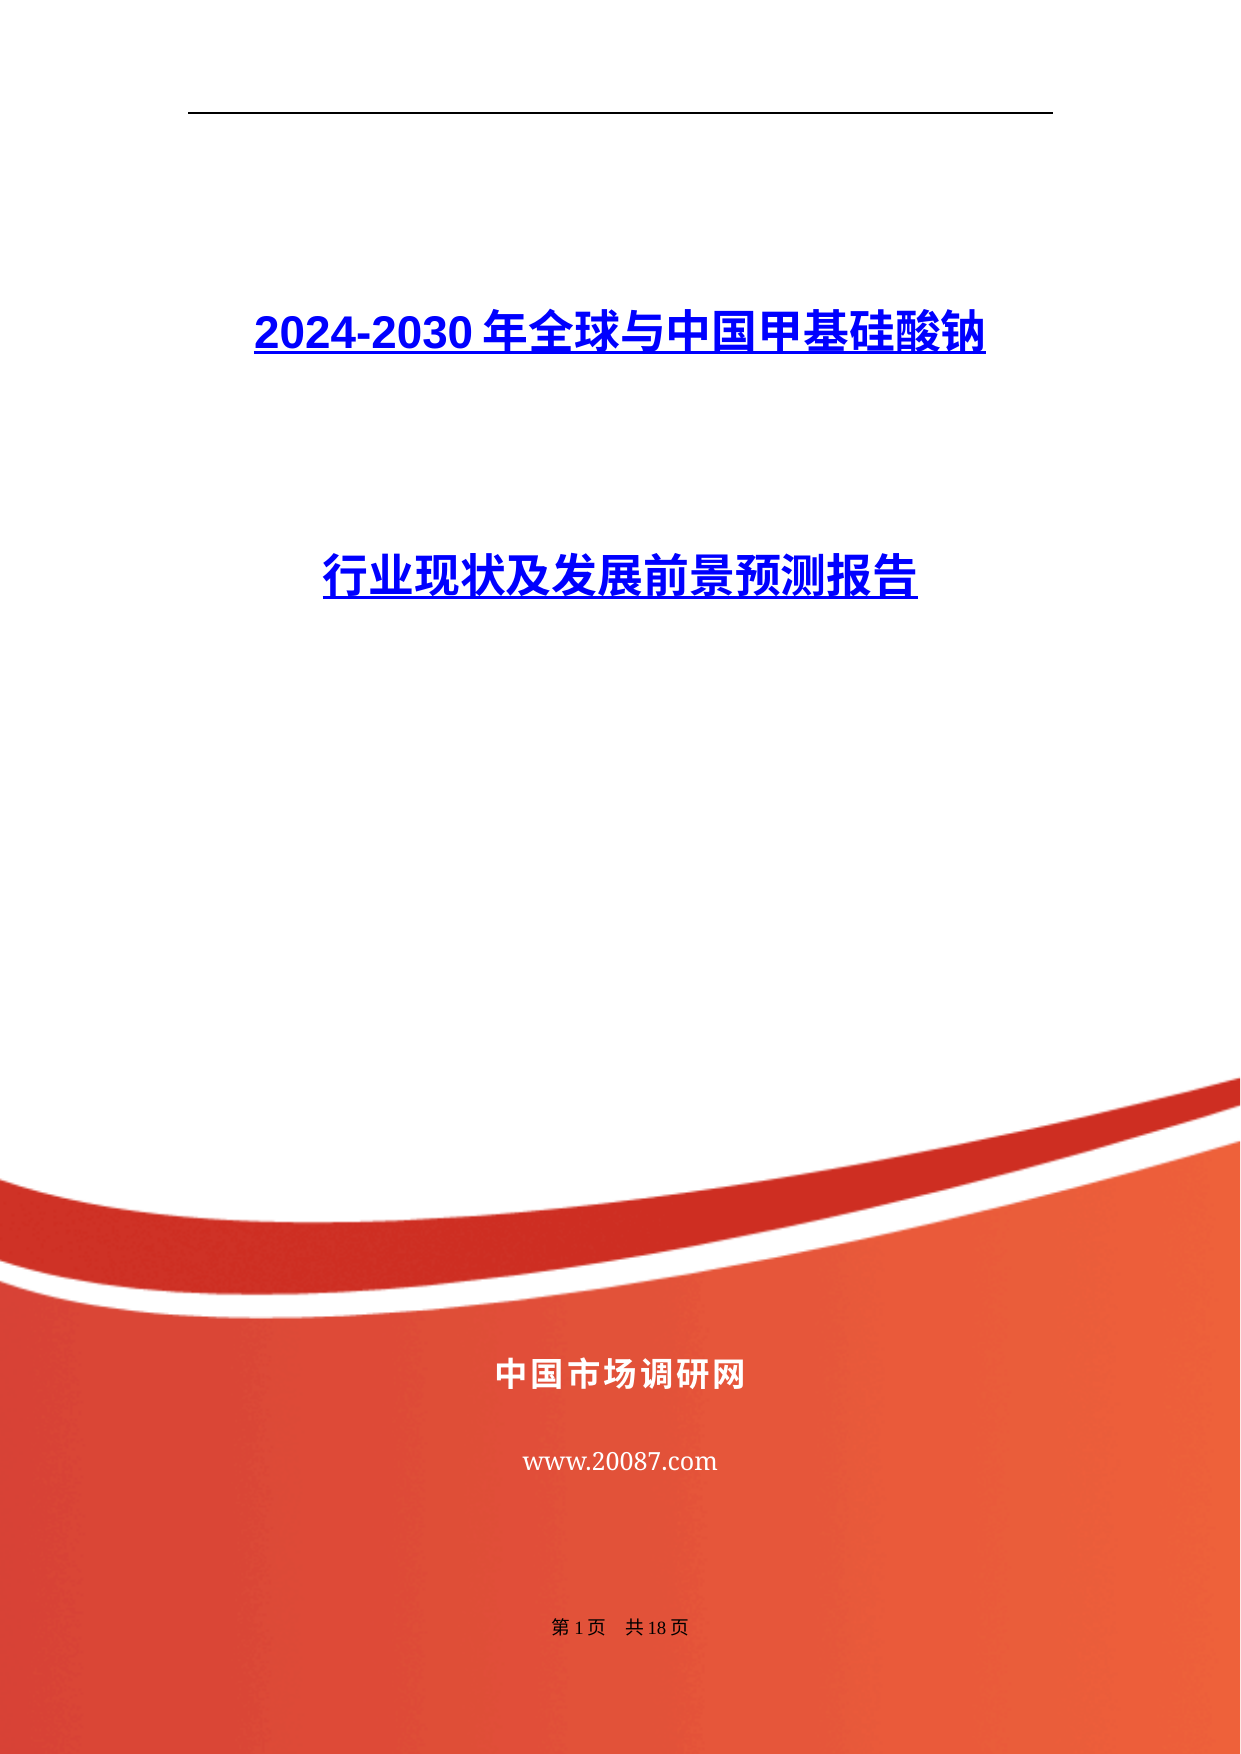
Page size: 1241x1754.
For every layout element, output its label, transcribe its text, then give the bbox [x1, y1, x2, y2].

text www.20087.com [187, 1428, 1053, 1493]
table_header 2024-2030年全球与中国甲基硅酸钠行业现状及发展前景预测报告 [188, 207, 1053, 773]
subtitle 中国市场调研网 [187, 1339, 1053, 1404]
picture [0, 1006, 1241, 1754]
